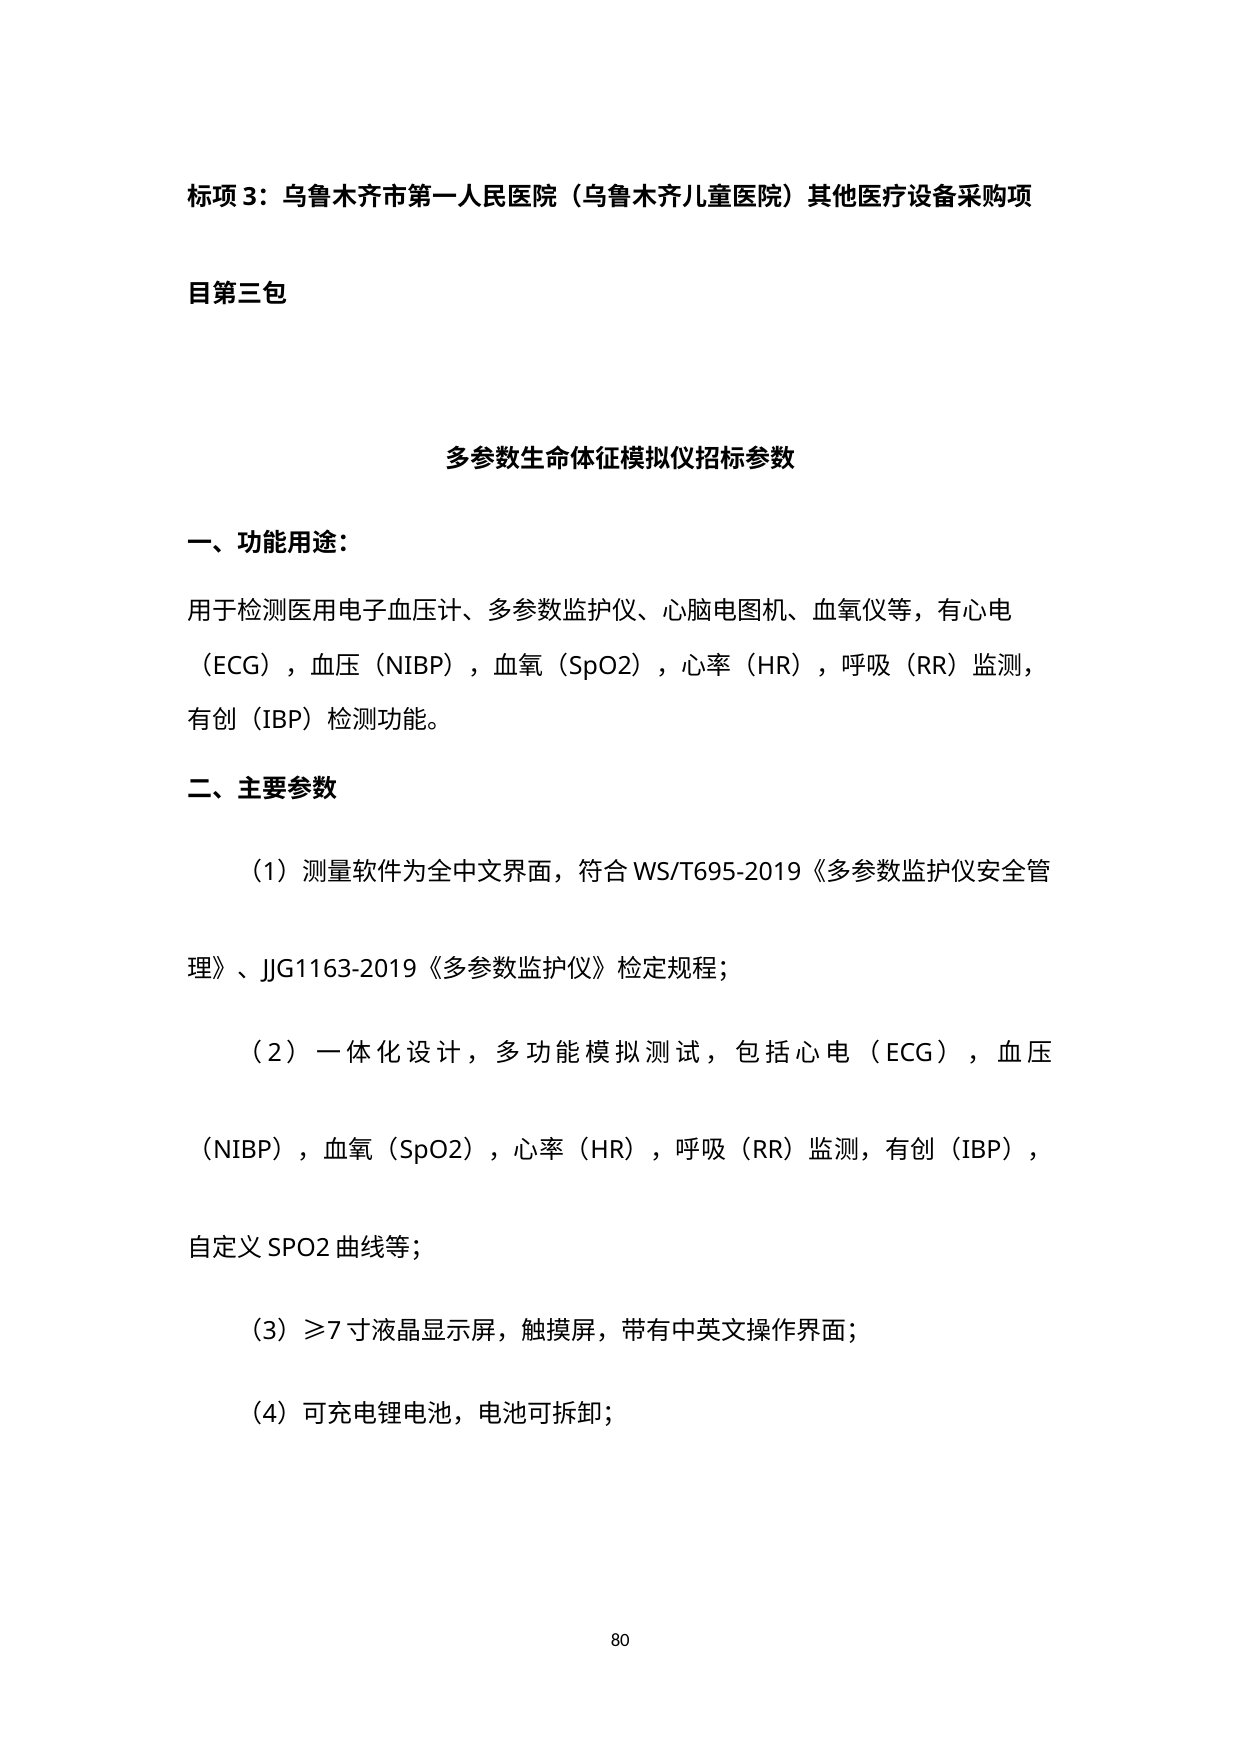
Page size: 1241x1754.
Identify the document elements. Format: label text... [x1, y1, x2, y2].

text 标项3：乌鲁木齐市第一人民医院（乌鲁木齐儿童医院）其他医疗设备采购项目第三包 [187, 162, 1053, 324]
text （3）≥7寸液晶显示屏，触摸屏，带有中英文操作界面； [187, 1296, 1053, 1361]
list 多参数生命体征模拟仪招标参数 [187, 424, 1053, 489]
text 一、功能用途： [187, 508, 1053, 573]
text （4）可充电锂电池，电池可拆卸； [187, 1379, 1053, 1444]
text （1）测量软件为全中文界面，符合WS/T695-2019《多参数监护仪安全管理》、JJG1163-2019《多参数监护仪》检定规程； [187, 837, 1053, 999]
text （2）一体化设计，多功能模拟测试，包括心电（ECG），血压（NIBP），血氧（SpO2），心率（HR），呼吸（RR）监测，有创（IBP），自定义SPO2曲线等； [187, 1018, 1053, 1278]
text 二、主要参数 [187, 754, 1053, 819]
text 用于检测医用电子血压计、多参数监护仪、心脑电图机、血氧仪等，有心电（ECG），血压（NIBP），血氧（SpO2），心率（HR），呼吸（RR）监测，有创（IBP）检测功能。 [187, 591, 1053, 736]
